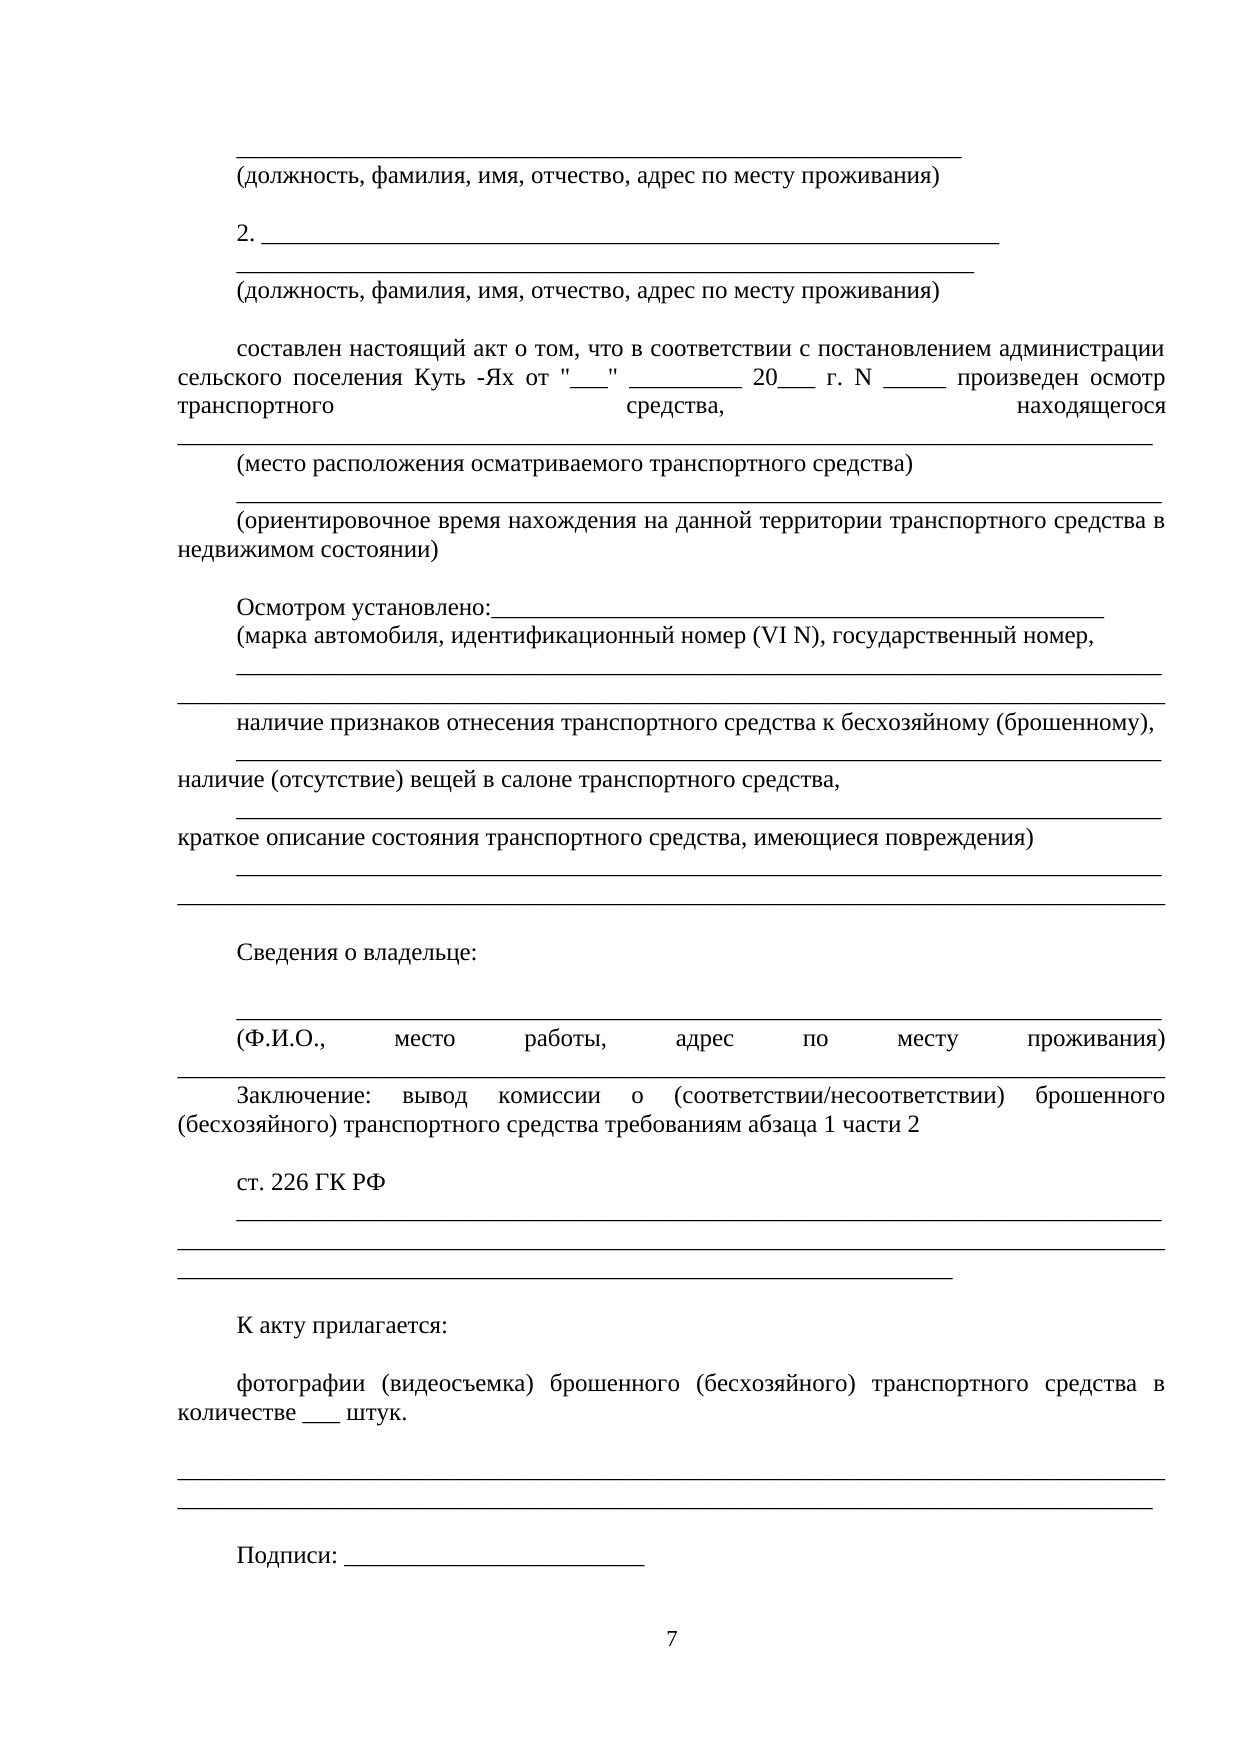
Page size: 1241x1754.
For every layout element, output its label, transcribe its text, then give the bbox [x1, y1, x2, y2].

text (ориентировочное время нахождения на данной территории транспортного средства в недвижимом состоянии) [177, 506, 1166, 563]
text _________________________________________________________________________________________________________________________________________________________ [177, 649, 1166, 707]
text __________________________________________________________________________ краткое описание состояния транспортного средства, имеющиеся повреждения) [177, 793, 1166, 851]
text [177, 161, 1166, 189]
text Осмотром установлено:_________________________________________________ [177, 592, 1166, 621]
text (Ф.И.О., место работы, адрес по месту проживания) _______________________________________________________________________________ [177, 1023, 1166, 1081]
text Сведения о владельце: [177, 937, 1166, 966]
text наличие признаков отнесения транспортного средства к бесхозяйному (брошенному), [177, 707, 1166, 736]
text Подписи: ________________________ [177, 1541, 1166, 1569]
text _______________________________________________________________________________________________________________________________________________________________________________________________________________________ [177, 1196, 1166, 1282]
text (место расположения осматриваемого транспортного средства) [177, 448, 1166, 477]
text Заключение: вывод комиссии о (соответствии/несоответствии) брошенного (бесхозяйного) транспортного средства требованиям абзаца 1 части 2 [177, 1081, 1166, 1138]
text _________________________________________________________________________________________________________________________________________________________ [177, 851, 1166, 908]
text ___________________________________________________________ [177, 247, 1166, 276]
text (должность, фамилия, имя, отчество, адрес по месту проживания) [177, 276, 1166, 304]
text фотографии (видеосъемка) брошенного (бесхозяйного) транспортного средства в количестве ___ штук. [177, 1368, 1166, 1426]
text __________________________________________________________________________ наличие (отсутствие) вещей в салоне транспортного средства, [177, 736, 1166, 793]
text __________________________________________________________________________ [177, 477, 1166, 506]
text (марка автомобиля, идентификационный номер (VI N), государственный номер, [177, 621, 1166, 649]
text _____________________________________________________________________________________________________________________________________________________________ [177, 1454, 1166, 1512]
text ст. 226 ГК РФ [177, 1167, 1166, 1196]
text __________________________________________________________ [177, 132, 1166, 161]
text составлен настоящий акт о том, что в соответствии с постановлением администрации сельского поселения Куть -Ях от "___" _________ 20___ г. N _____ произведен осмотр транспортного средства, находящегося ______________________________________________________________________________ [177, 333, 1166, 448]
text К акту прилагается: [177, 1311, 1166, 1339]
text __________________________________________________________________________ [177, 994, 1166, 1023]
text 2. ___________________________________________________________ [177, 218, 1166, 247]
